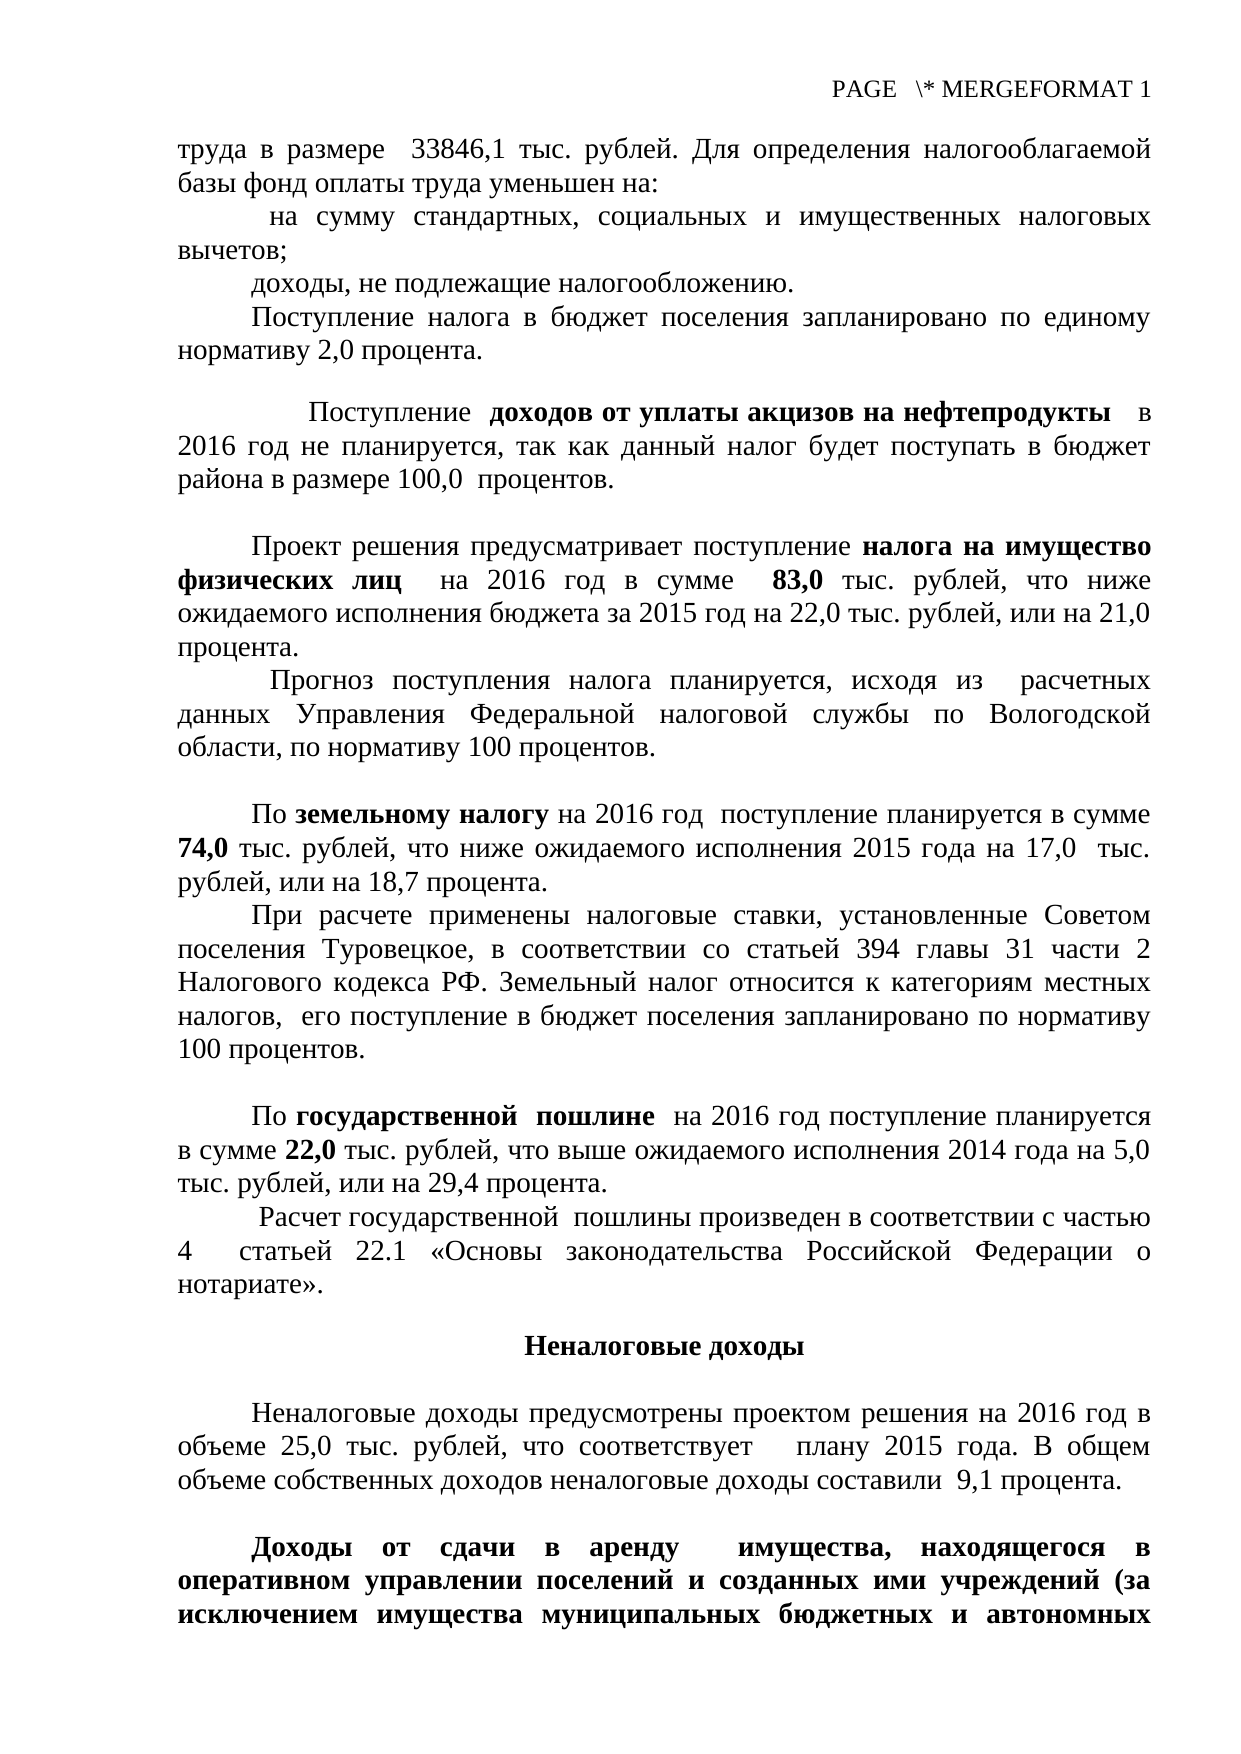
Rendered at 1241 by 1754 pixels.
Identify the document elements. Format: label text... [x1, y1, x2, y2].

text По государственной пошлине на 2016 год поступление планируется в сумме 22,0 тыс. рублей, что выше ожидаемого исполнения 2014 года на 5,0 тыс. рублей, или на 29,4 процента. [177, 1098, 1152, 1199]
text на сумму стандартных, социальных и имущественных налоговых вычетов; [177, 198, 1152, 265]
text При расчете применены налоговые ставки, установленные Советом поселения Туровецкое, в соответствии со статьей 394 главы 31 части 2 Налогового кодекса РФ. Земельный налог относится к категориям местных налогов, его поступление в бюджет поселения запланировано по нормативу 100 процентов. [177, 897, 1152, 1065]
text Поступление доходов от уплаты акцизов на нефтепродукты в 2016 год не планируется, так как данный налог будет поступать в бюджет района в размере 100,0 процентов. [177, 394, 1152, 495]
text Прогноз поступления налога планируется, исходя из расчетных данных Управления Федеральной налоговой службы по Вологодской области, по нормативу 100 процентов. [177, 662, 1152, 763]
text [177, 131, 1152, 198]
text Поступление налога в бюджет поселения запланировано по единому нормативу 2,0 процента. [177, 299, 1152, 366]
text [177, 1529, 1152, 1629]
text Расчет государственной пошлины произведен в соответствии с частью 4 статьей 22.1 «Основы законодательства Российской Федерации о нотариате». [177, 1199, 1152, 1300]
text Проект решения предусматривает поступление налога на имущество физических лиц на 2016 год в сумме 83,0 тыс. рублей, что ниже ожидаемого исполнения бюджета за 2015 год на 22,0 тыс. рублей, или на 21,0 процента. [177, 528, 1152, 662]
text Неналоговые доходы предусмотрены проектом решения на 2016 год в объеме 25,0 тыс. рублей, что соответствует плану 2015 года. В общем объеме собственных доходов неналоговые доходы составили 9,1 процента. [177, 1395, 1152, 1495]
text Неналоговые доходы [177, 1328, 1152, 1361]
text доходы, не подлежащие налогообложению. [177, 265, 1152, 299]
text По земельному налогу на 2016 год поступление планируется в сумме 74,0 тыс. рублей, что ниже ожидаемого исполнения 2015 года на 17,0 тыс. рублей, или на 18,7 процента. [177, 797, 1152, 897]
